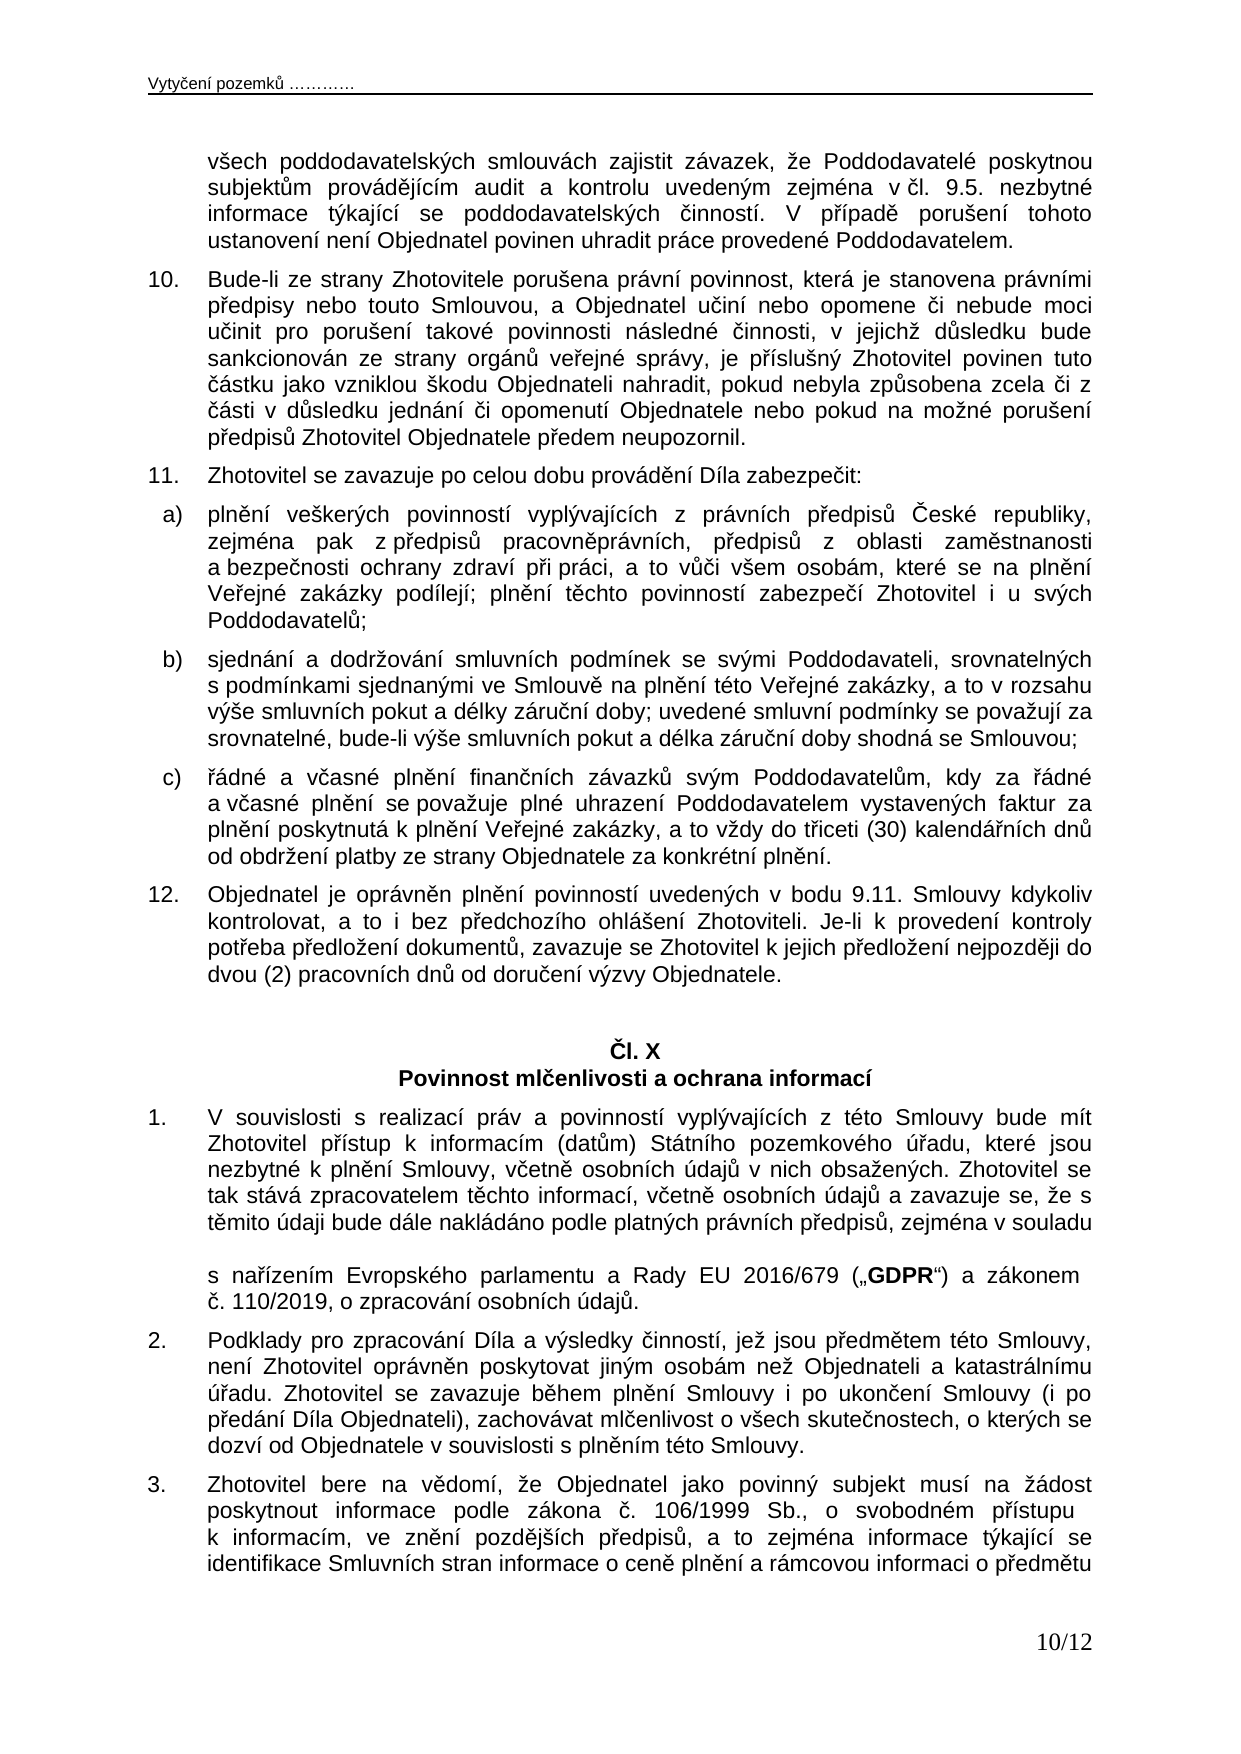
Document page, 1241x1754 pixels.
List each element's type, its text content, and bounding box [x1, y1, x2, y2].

subtitle Povinnost mlčenlivosti a ochrana informací [177, 1064, 1093, 1091]
list Zhotovitel se zavazuje po celou dobu provádění Díla zabezpečit: [148, 462, 1093, 489]
list plnění veškerých povinností vyplývajících z právních předpisů České republiky, zejména pak z předpisů pracovněprávních, předpisů z oblasti zaměstnanosti a bezpečnosti ochrany zdraví při práci, a to vůči všem osobám, které se na plnění Veřejné zakázky podílejí; plnění těchto povinností zabezpečí Zhotovitel i u svých Poddodavatelů; [162, 501, 1093, 633]
list řádné a včasné plnění finančních závazků svým Poddodavatelům, kdy za řádné a včasné plnění se považuje plné uhrazení Poddodavatelem vystavených faktur za plnění poskytnutá k plnění Veřejné zakázky, a to vždy do třiceti (30) kalendářních dnů od obdržení platby ze strany Objednatele za konkrétní plnění. [162, 763, 1093, 869]
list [147, 1471, 1093, 1576]
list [148, 148, 1093, 253]
subtitle Čl. X [177, 1038, 1093, 1064]
list Bude-li ze strany Zhotovitele porušena právní povinnost, která je stanovena právními předpisy nebo touto Smlouvou, a Objednatel učiní nebo opomene či nebude moci učinit pro porušení takové povinnosti následné činnosti, v jejichž důsledku bude sankcionován ze strany orgánů veřejné správy, je příslušný Zhotovitel povinen tuto částku jako vzniklou škodu Objednateli nahradit, pokud nebyla způsobena zcela či z části v důsledku jednání či opomenutí Objednatele nebo pokud na možné porušení předpisů Zhotovitel Objednatele předem neupozornil. [148, 266, 1093, 450]
list Objednatel je oprávněn plnění povinností uvedených v bodu 9.11. Smlouvy kdykoliv kontrolovat, a to i bez předchozího ohlášení Zhotoviteli. Je-li k provedení kontroly potřeba předložení dokumentů, zavazuje se Zhotovitel k jejich předložení nejpozději do dvou (2) pracovních dnů od doručení výzvy Objednatele. [148, 881, 1093, 987]
list sjednání a dodržování smluvních podmínek se svými Poddodavateli, srovnatelných s podmínkami sjednanými ve Smlouvě na plnění této Veřejné zakázky, a to v rozsahu výše smluvních pokut a délky záruční doby; uvedené smluvní podmínky se považují za srovnatelné, bude-li výše smluvních pokut a délka záruční doby shodná se Smlouvou; [162, 646, 1093, 751]
list Podklady pro zpracování Díla a výsledky činností, jež jsou předmětem této Smlouvy, není Zhotovitel oprávněn poskytovat jiným osobám než Objednateli a katastrálnímu úřadu. Zhotovitel se zavazuje během plnění Smlouvy i po ukončení Smlouvy (i po předání Díla Objednateli), zachovávat mlčenlivost o všech skutečnostech, o kterých se dozví od Objednatele v souvislosti s plněním této Smlouvy. [148, 1327, 1093, 1458]
list V souvislosti s realizací práv a povinností vyplývajících z této Smlouvy bude mít Zhotovitel přístup k informacím (datům) Státního pozemkového úřadu, které jsou nezbytné k plnění Smlouvy, včetně osobních údajů v nich obsažených. Zhotovitel se tak stává zpracovatelem těchto informací, včetně osobních údajů a zavazuje se, že s těmito údaji bude dále nakládáno podle platných právních předpisů, zejména v souladu s nařízením Evropského parlamentu a Rady EU 2016/679 („GDPR“) a zákonem č. 110/2019, o zpracování osobních údajů. [148, 1103, 1093, 1314]
